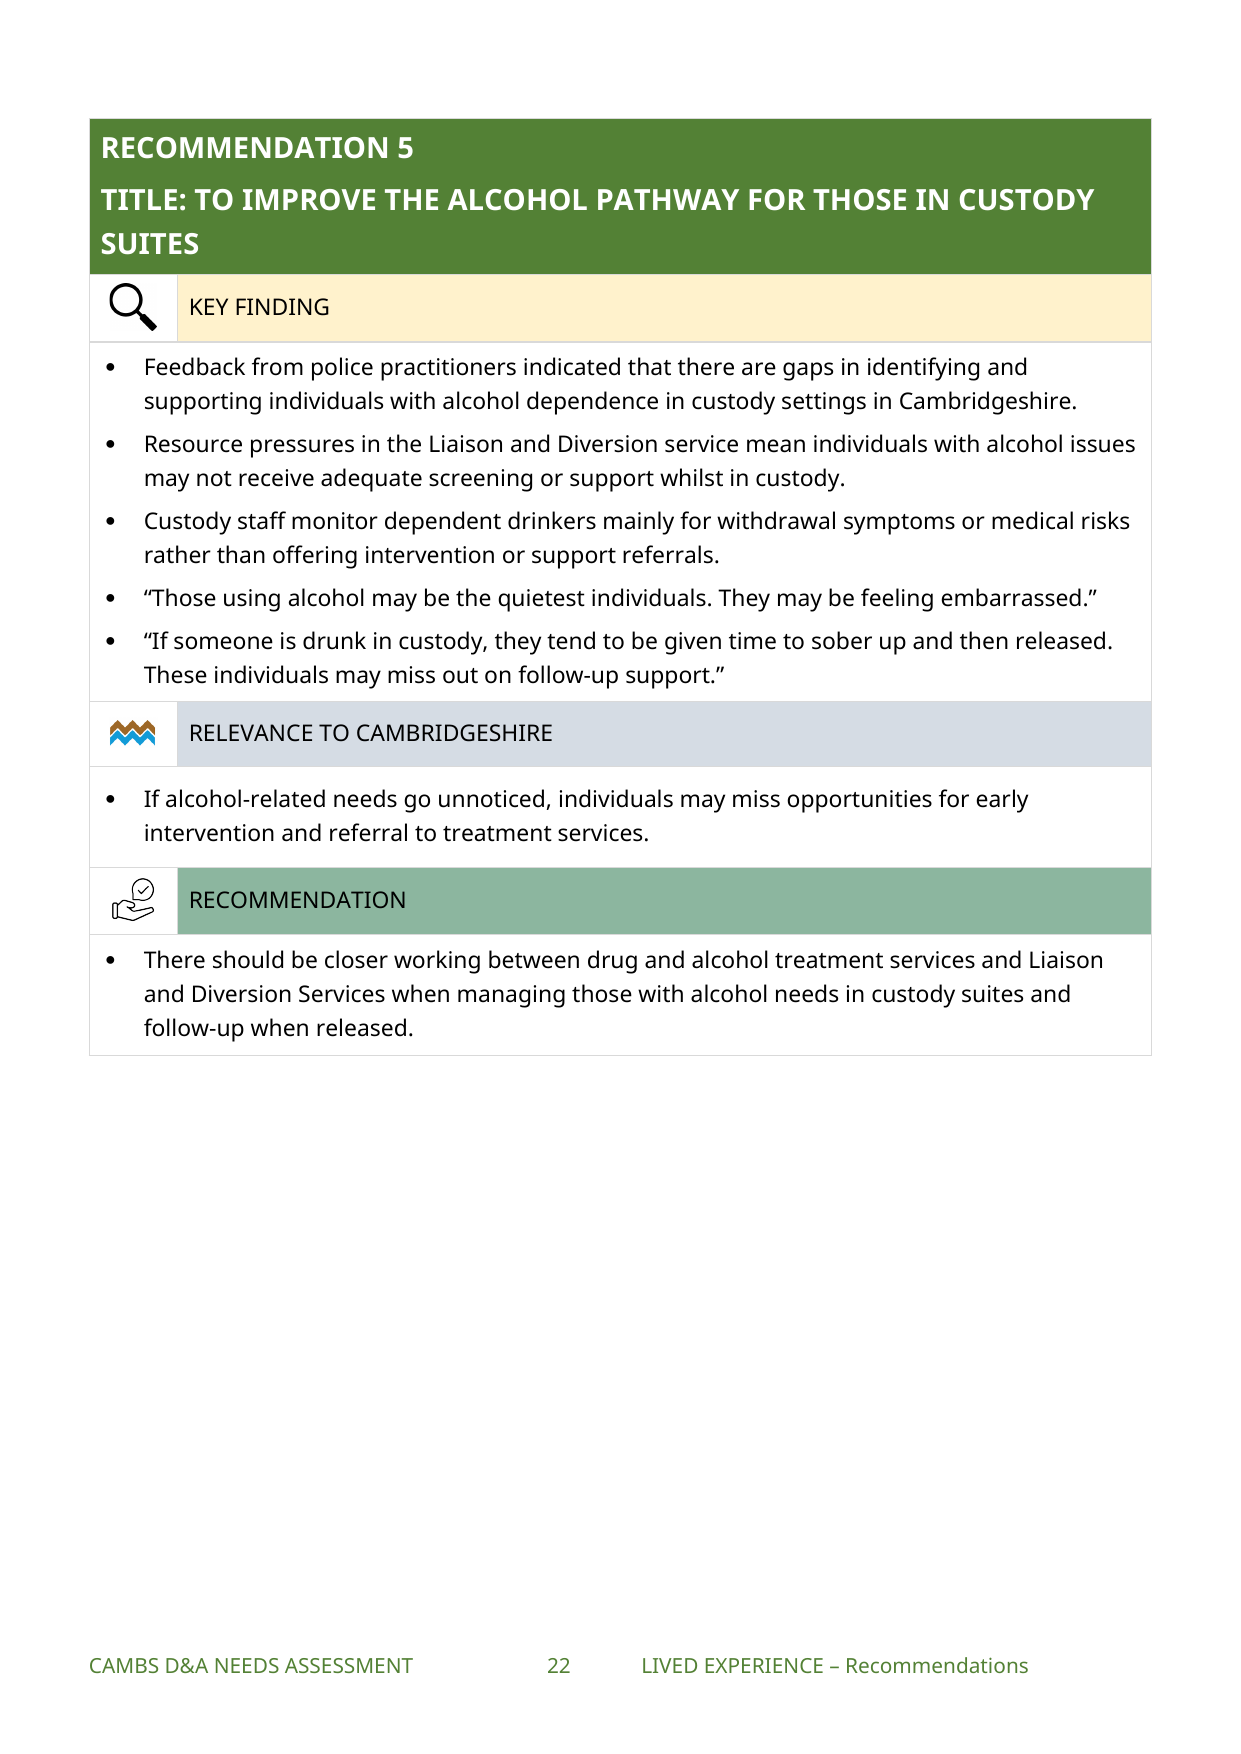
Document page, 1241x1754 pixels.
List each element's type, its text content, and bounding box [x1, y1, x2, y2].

table_cell There should be closer working between drug and alcohol treatment services and Liaison and Diversion Services when managing those with alcohol needs in custody suites and follow-up when released. [90, 935, 1151, 1054]
table_cell KEY FINDING [178, 275, 1151, 341]
table_cell RECOMMENDATION [178, 868, 1151, 934]
table_cell [90, 702, 177, 766]
picture [109, 876, 157, 924]
picture [108, 717, 158, 748]
picture [109, 283, 157, 331]
table_header RECOMMENDATION 5 TITLE: TO IMPROVE THE ALCOHOL PATHWAY FOR THOSE IN CUSTODY SUITES [90, 119, 1151, 274]
table_cell [90, 275, 177, 341]
table_cell [90, 868, 177, 934]
table_cell If alcohol-related needs go unnoticed, individuals may miss opportunities for early intervention and referral to treatment services. [90, 767, 1151, 867]
table_cell RELEVANCE TO CAMBRIDGESHIRE [178, 702, 1151, 766]
table_cell Feedback from police practitioners indicated that there are gaps in identifying and supporting individuals with alcohol dependence in custody settings in Cambridgeshire. Resource pressures in the Liaison and Diversion service mean individuals with alcohol issues may not receive adequate screening or support whilst in custody. Custody staff monitor dependent drinkers mainly for withdrawal symptoms or medical risks rather than offering intervention or support referrals. “Those using alcohol may be the quietest individuals. They may be feeling embarrassed.” “If someone is drunk in custody, they tend to be given time to sober up and then released. These individuals may miss out on follow-up support.” [90, 343, 1151, 701]
